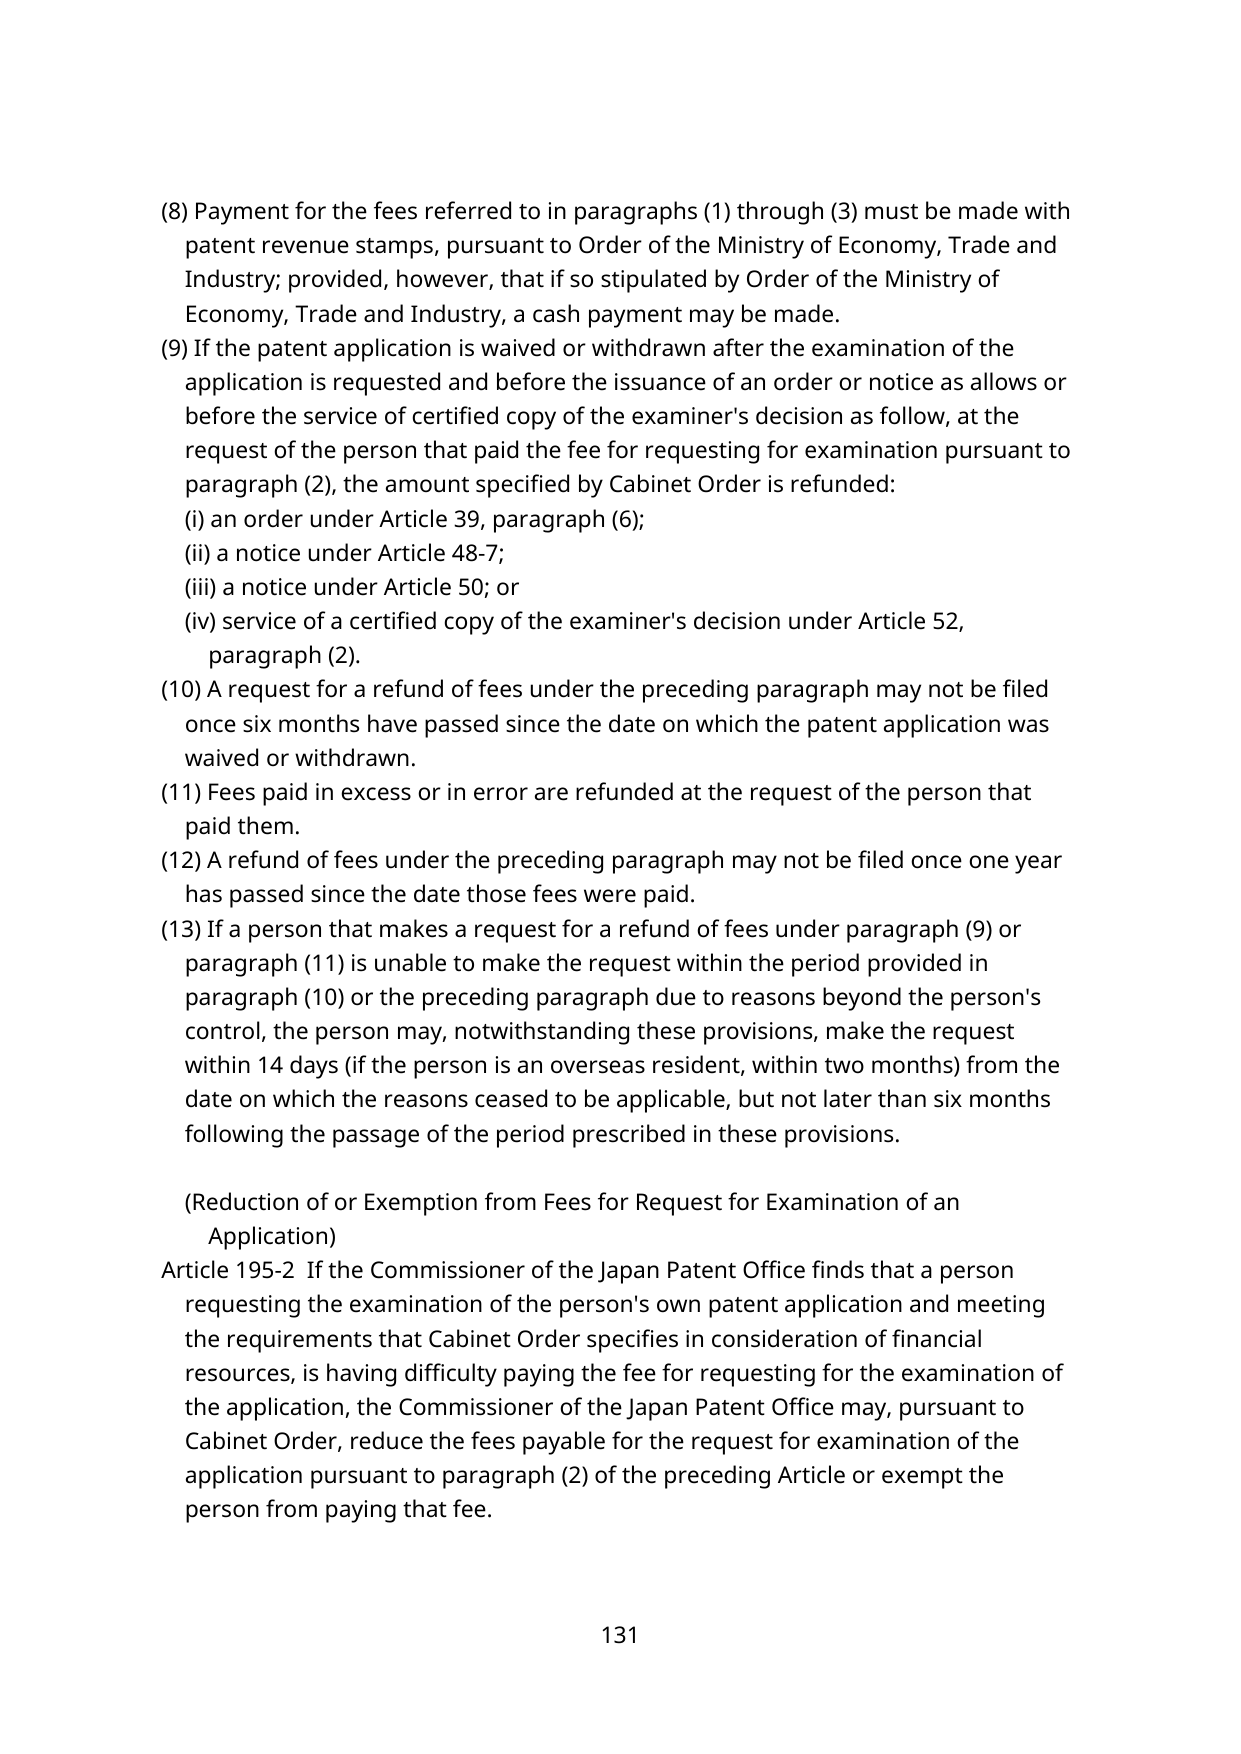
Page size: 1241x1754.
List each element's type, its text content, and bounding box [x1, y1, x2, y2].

text (iii) a notice under Article 50; or [184, 569, 1079, 604]
text (iv) service of a certified copy of the examiner's decision under Article 52, paragraph (2). [184, 604, 1079, 672]
text (13) If a person that makes a request for a refund of fees under paragraph (9) or paragraph (11) is unable to make the request within the period provided in paragraph (10) or the preceding paragraph due to reasons beyond the person's control, the person may, notwithstanding these provisions, make the request within 14 days (if the person is an overseas resident, within two months) from the date on which the reasons ceased to be applicable, but not later than six months following the passage of the period prescribed in these provisions. [161, 911, 1079, 1150]
text (ii) a notice under Article 48-7; [184, 535, 1079, 569]
text (11) Fees paid in excess or in error are refunded at the request of the person that paid them. [161, 774, 1079, 843]
text (12) A refund of fees under the preceding paragraph may not be filed once one year has passed since the date those fees were paid. [161, 843, 1079, 911]
text (Reduction of or Exemption from Fees for Request for Examination of an Application) [184, 1184, 1079, 1253]
text Article 195-2 If the Commissioner of the Japan Patent Office finds that a person requesting the examination of the person's own patent application and meeting the requirements that Cabinet Order specifies in consideration of financial resources, is having difficulty paying the fee for requesting for the examination of the application, the Commissioner of the Japan Patent Office may, pursuant to Cabinet Order, reduce the fees payable for the request for examination of the application pursuant to paragraph (2) of the preceding Article or exempt the person from paying that fee. [161, 1253, 1079, 1526]
text (9) If the patent application is waived or withdrawn after the examination of the application is requested and before the issuance of an order or notice as allows or before the service of certified copy of the examiner's decision as follow, at the request of the person that paid the fee for requesting for examination pursuant to paragraph (2), the amount specified by Cabinet Order is refunded: [161, 330, 1079, 501]
text (10) A request for a refund of fees under the preceding paragraph may not be filed once six months have passed since the date on which the patent application was waived or withdrawn. [161, 672, 1079, 774]
text (i) an order under Article 39, paragraph (6); [184, 501, 1079, 535]
text (8) Payment for the fees referred to in paragraphs (1) through (3) must be made with patent revenue stamps, pursuant to Order of the Ministry of Economy, Trade and Industry; provided, however, that if so stipulated by Order of the Ministry of Economy, Trade and Industry, a cash payment may be made. [161, 194, 1079, 330]
